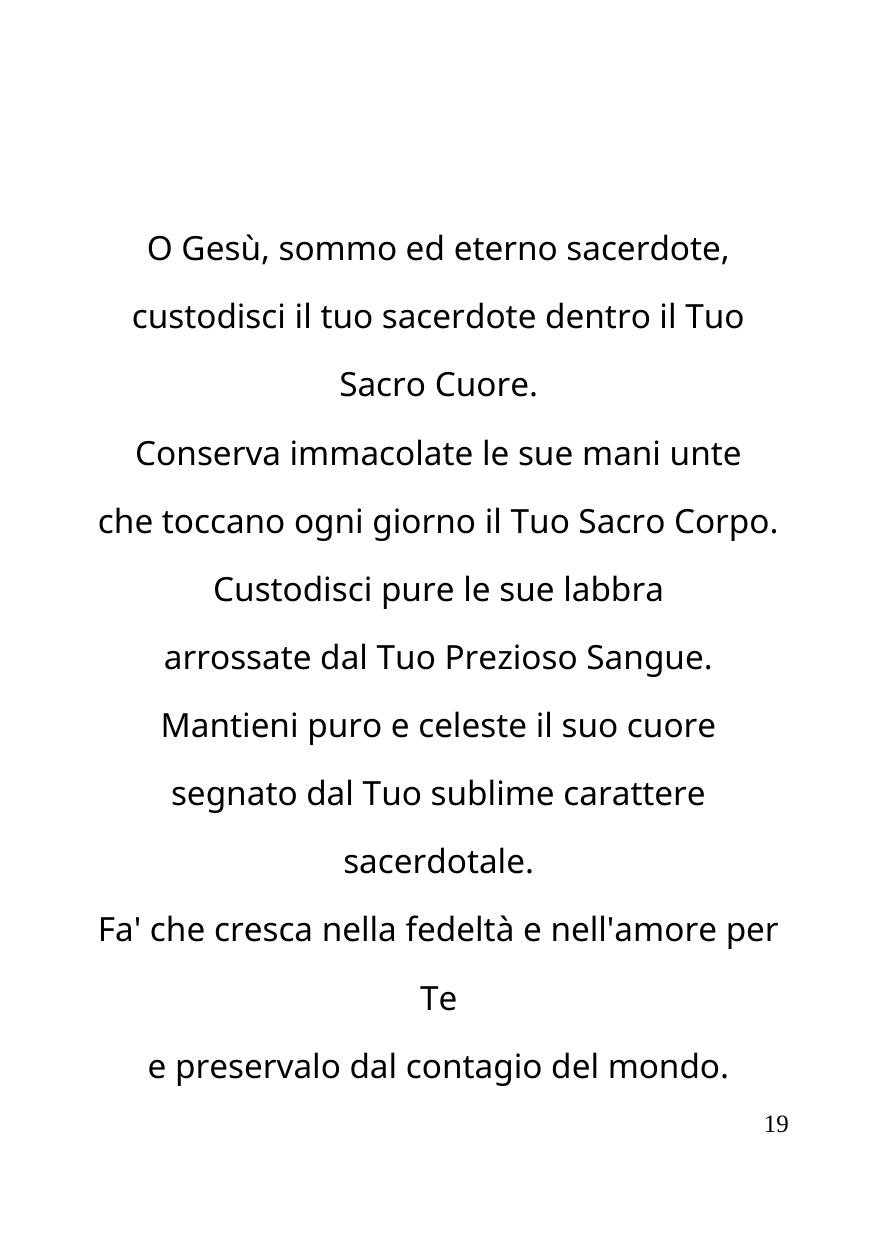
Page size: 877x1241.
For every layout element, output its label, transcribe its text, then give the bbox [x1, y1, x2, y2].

text arrossate dal Tuo Prezioso Sangue. [89, 634, 788, 679]
text Fa' che cresca nella fedeltà e nell'amore per Te [89, 906, 788, 1020]
text e preservalo dal contagio del mondo. [89, 1042, 788, 1088]
text Custodisci pure le sue labbra [89, 566, 788, 611]
text Conserva immacolate le sue mani unte [89, 429, 788, 475]
text che toccano ogni giorno il Tuo Sacro Corpo. [89, 497, 788, 543]
text segnato dal Tuo sublime carattere sacerdotale. [89, 770, 788, 883]
text custodisci il tuo sacerdote dentro il Tuo Sacro Cuore. [89, 293, 788, 407]
text Mantieni puro e celeste il suo cuore [89, 702, 788, 747]
text O Gesù, sommo ed eterno sacerdote, [89, 225, 788, 270]
